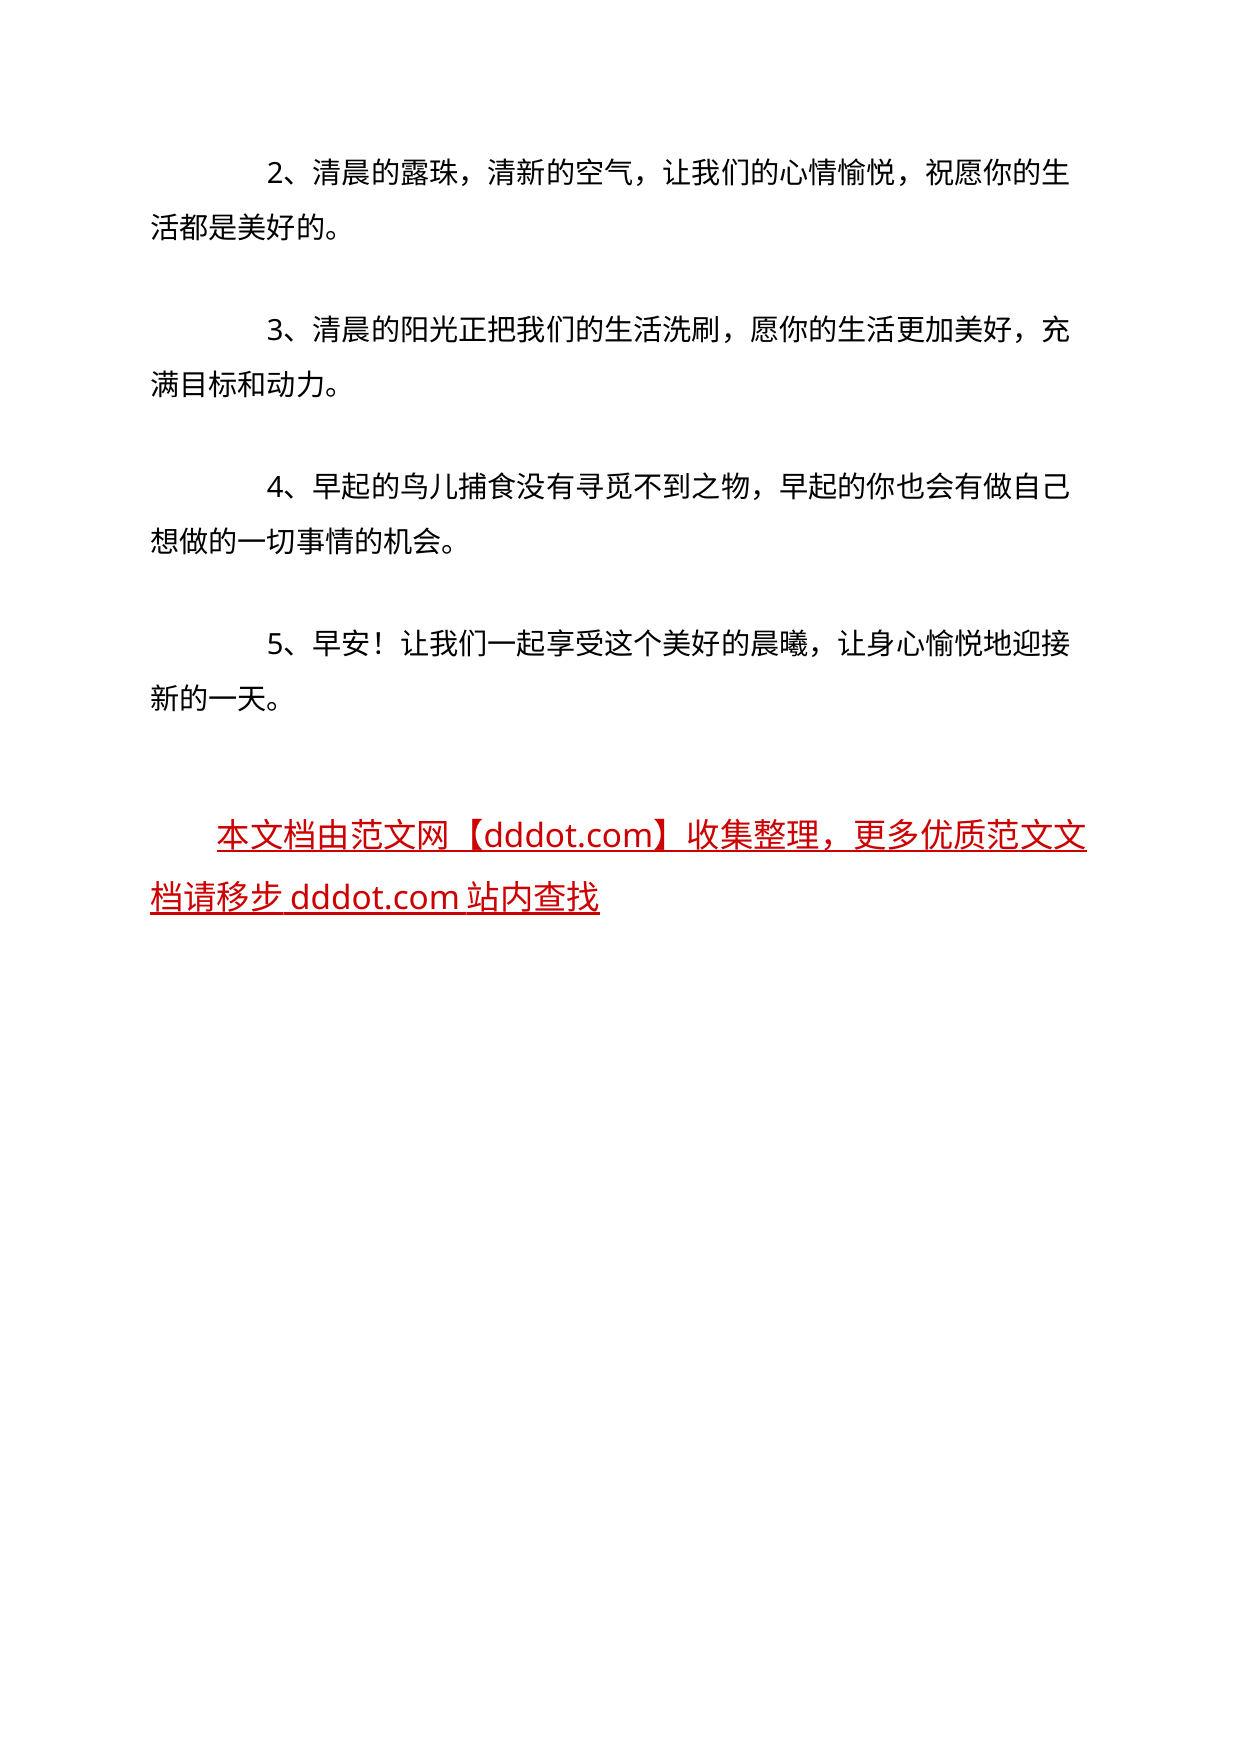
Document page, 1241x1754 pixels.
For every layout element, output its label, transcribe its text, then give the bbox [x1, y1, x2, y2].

text 2、清晨的露珠，清新的空气，让我们的心情愉悦，祝愿你的生活都是美好的。 [150, 150, 1090, 247]
text 5、早安！让我们一起享受这个美好的晨曦，让身心愉悦地迎接新的一天。 [150, 620, 1090, 718]
text 4、早起的鸟儿捕食没有寻觅不到之物，早起的你也会有做自己想做的一切事情的机会。 [150, 463, 1090, 561]
text 3、清晨的阳光正把我们的生活洗刷，愿你的生活更加美好，充满目标和动力。 [150, 307, 1090, 404]
text 本文档由范文网【dddot.com】收集整理，更多优质范文文档请移步dddot.com站内查找 [150, 808, 1090, 919]
